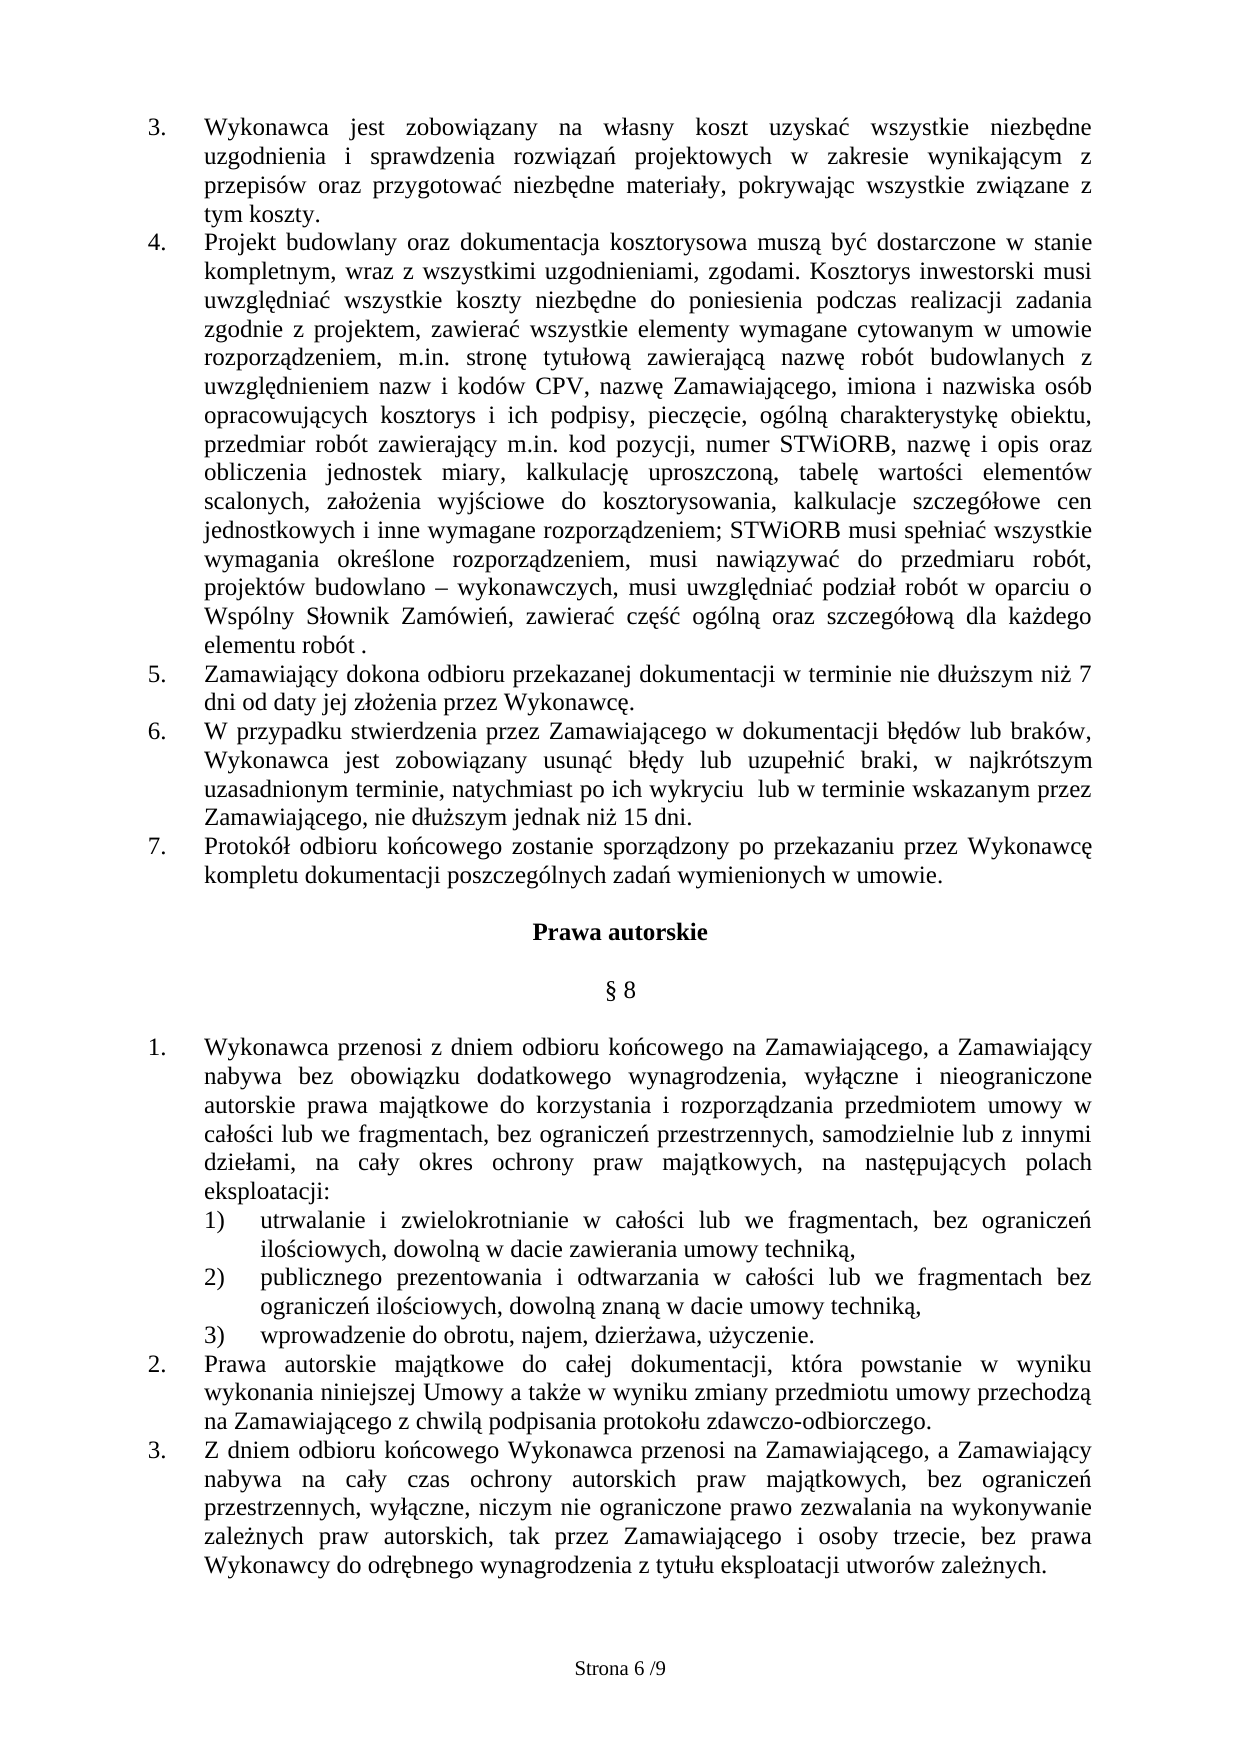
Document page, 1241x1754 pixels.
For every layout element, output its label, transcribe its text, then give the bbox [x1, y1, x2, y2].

list W przypadku stwierdzenia przez Zamawiającego w dokumentacji błędów lub braków, Wykonawca jest zobowiązany usunąć błędy lub uzupełnić braki, w najkrótszym uzasadnionym terminie, natychmiast po ich wykryciu lub w terminie wskazanym przez Zamawiającego, nie dłuższym jednak niż 15 dni. [148, 716, 1093, 831]
text Prawa autorskie [148, 917, 1093, 946]
list Wykonawca jest zobowiązany na własny koszt uzyskać wszystkie niezbędne uzgodnienia i sprawdzenia rozwiązań projektowych w zakresie wynikającym z przepisów oraz przygotować niezbędne materiały, pokrywając wszystkie związane z tym koszty. [148, 112, 1093, 227]
list wprowadzenie do obrotu, najem, dzierżawa, użyczenie. [204, 1320, 1093, 1349]
list Wykonawca przenosi z dniem odbioru końcowego na Zamawiającego, a Zamawiający nabywa bez obowiązku dodatkowego wynagrodzenia, wyłączne i nieograniczone autorskie prawa majątkowe do korzystania i rozporządzania przedmiotem umowy w całości lub we fragmentach, bez ograniczeń przestrzennych, samodzielnie lub z innymi dziełami, na cały okres ochrony praw majątkowych, na następujących polach eksploatacji: [148, 1032, 1093, 1205]
list Prawa autorskie majątkowe do całej dokumentacji, która powstanie w wyniku wykonania niniejszej Umowy a także w wyniku zmiany przedmiotu umowy przechodzą na Zamawiającego z chwilą podpisania protokołu zdawczo-odbiorczego. [148, 1349, 1093, 1435]
list publicznego prezentowania i odtwarzania w całości lub we fragmentach bez ograniczeń ilościowych, dowolną znaną w dacie umowy techniką, [204, 1262, 1093, 1320]
text § 8 [148, 975, 1093, 1004]
list Zamawiający dokona odbioru przekazanej dokumentacji w terminie nie dłuższym niż 7 dni od daty jej złożenia przez Wykonawcę. [148, 659, 1093, 716]
list Projekt budowlany oraz dokumentacja kosztorysowa muszą być dostarczone w stanie kompletnym, wraz z wszystkimi uzgodnieniami, zgodami. Kosztorys inwestorski musi uwzględniać wszystkie koszty niezbędne do poniesienia podczas realizacji zadania zgodnie z projektem, zawierać wszystkie elementy wymagane cytowanym w umowie rozporządzeniem, m.in. stronę tytułową zawierającą nazwę robót budowlanych z uwzględnieniem nazw i kodów CPV, nazwę Zamawiającego, imiona i nazwiska osób opracowujących kosztorys i ich podpisy, pieczęcie, ogólną charakterystykę obiektu, przedmiar robót zawierający m.in. kod pozycji, numer STWiORB, nazwę i opis oraz obliczenia jednostek miary, kalkulację uproszczoną, tabelę wartości elementów scalonych, założenia wyjściowe do kosztorysowania, kalkulacje szczegółowe cen jednostkowych i inne wymagane rozporządzeniem; STWiORB musi spełniać wszystkie wymagania określone rozporządzeniem, musi nawiązywać do przedmiaru robót, projektów budowlano – wykonawczych, musi uwzględniać podział robót w oparciu o Wspólny Słownik Zamówień, zawierać część ogólną oraz szczegółową dla każdego elementu robót . [148, 227, 1093, 659]
list Protokół odbioru końcowego zostanie sporządzony po przekazaniu przez Wykonawcę kompletu dokumentacji poszczególnych zadań wymienionych w umowie. [148, 831, 1093, 889]
list Z dniem odbioru końcowego Wykonawca przenosi na Zamawiającego, a Zamawiający nabywa na cały czas ochrony autorskich praw majątkowych, bez ograniczeń przestrzennych, wyłączne, niczym nie ograniczone prawo zezwalania na wykonywanie zależnych praw autorskich, tak przez Zamawiającego i osoby trzecie, bez prawa Wykonawcy do odrębnego wynagrodzenia z tytułu eksploatacji utworów zależnych. [148, 1435, 1093, 1579]
list utrwalanie i zwielokrotnianie w całości lub we fragmentach, bez ograniczeń ilościowych, dowolną w dacie zawierania umowy techniką, [204, 1205, 1093, 1262]
